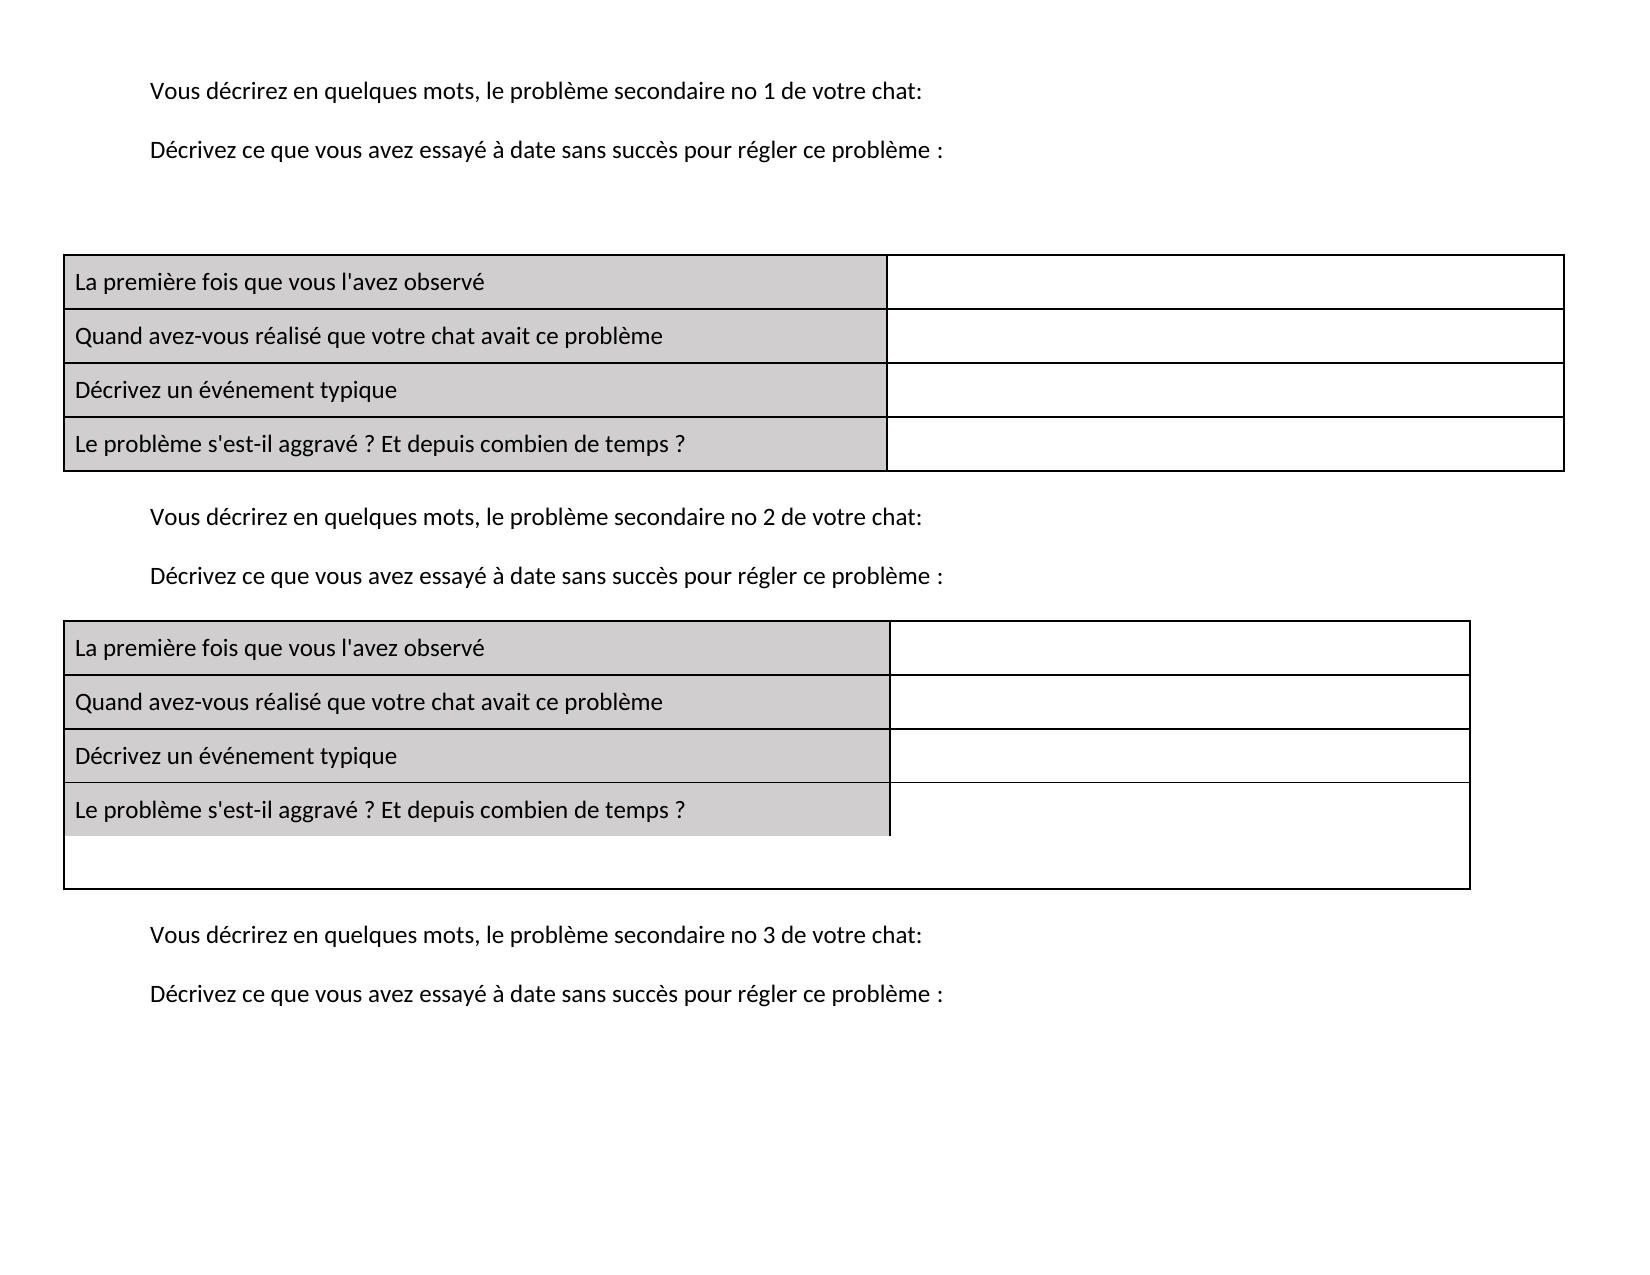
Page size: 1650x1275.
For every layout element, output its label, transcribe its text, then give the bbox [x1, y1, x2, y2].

table_header La première fois que vous l'avez observé [65, 256, 886, 308]
text Décrivez ce que vous avez essayé à date sans succès pour régler ce problème : [150, 979, 1575, 1009]
table_cell [891, 676, 1469, 728]
table_header [891, 622, 1469, 674]
table_cell Le problème s'est-il aggravé ? Et depuis combien de temps ? [65, 418, 886, 470]
table_cell [65, 836, 1469, 888]
table_header [888, 256, 1563, 308]
text Vous décrirez en quelques mots, le problème secondaire no 2 de votre chat: [150, 501, 1575, 531]
table_cell Quand avez-vous réalisé que votre chat avait ce problème [65, 676, 889, 728]
table_cell Le problème s'est-il aggravé ? Et depuis combien de temps ? [65, 783, 889, 836]
table_cell Décrivez un événement typique [65, 730, 889, 782]
table_header La première fois que vous l'avez observé [65, 622, 889, 674]
table_cell [891, 730, 1469, 782]
text Vous décrirez en quelques mots, le problème secondaire no 3 de votre chat: [150, 919, 1575, 949]
table_cell [888, 418, 1563, 470]
table_cell [888, 310, 1563, 362]
table_cell [891, 783, 1469, 836]
text Décrivez ce que vous avez essayé à date sans succès pour régler ce problème : [150, 135, 1575, 165]
text Vous décrirez en quelques mots, le problème secondaire no 1 de votre chat: [150, 75, 1575, 106]
table_cell Quand avez-vous réalisé que votre chat avait ce problème [65, 310, 886, 362]
table_cell Décrivez un événement typique [65, 364, 886, 416]
table_cell [888, 364, 1563, 416]
text Décrivez ce que vous avez essayé à date sans succès pour régler ce problème : [150, 560, 1575, 591]
